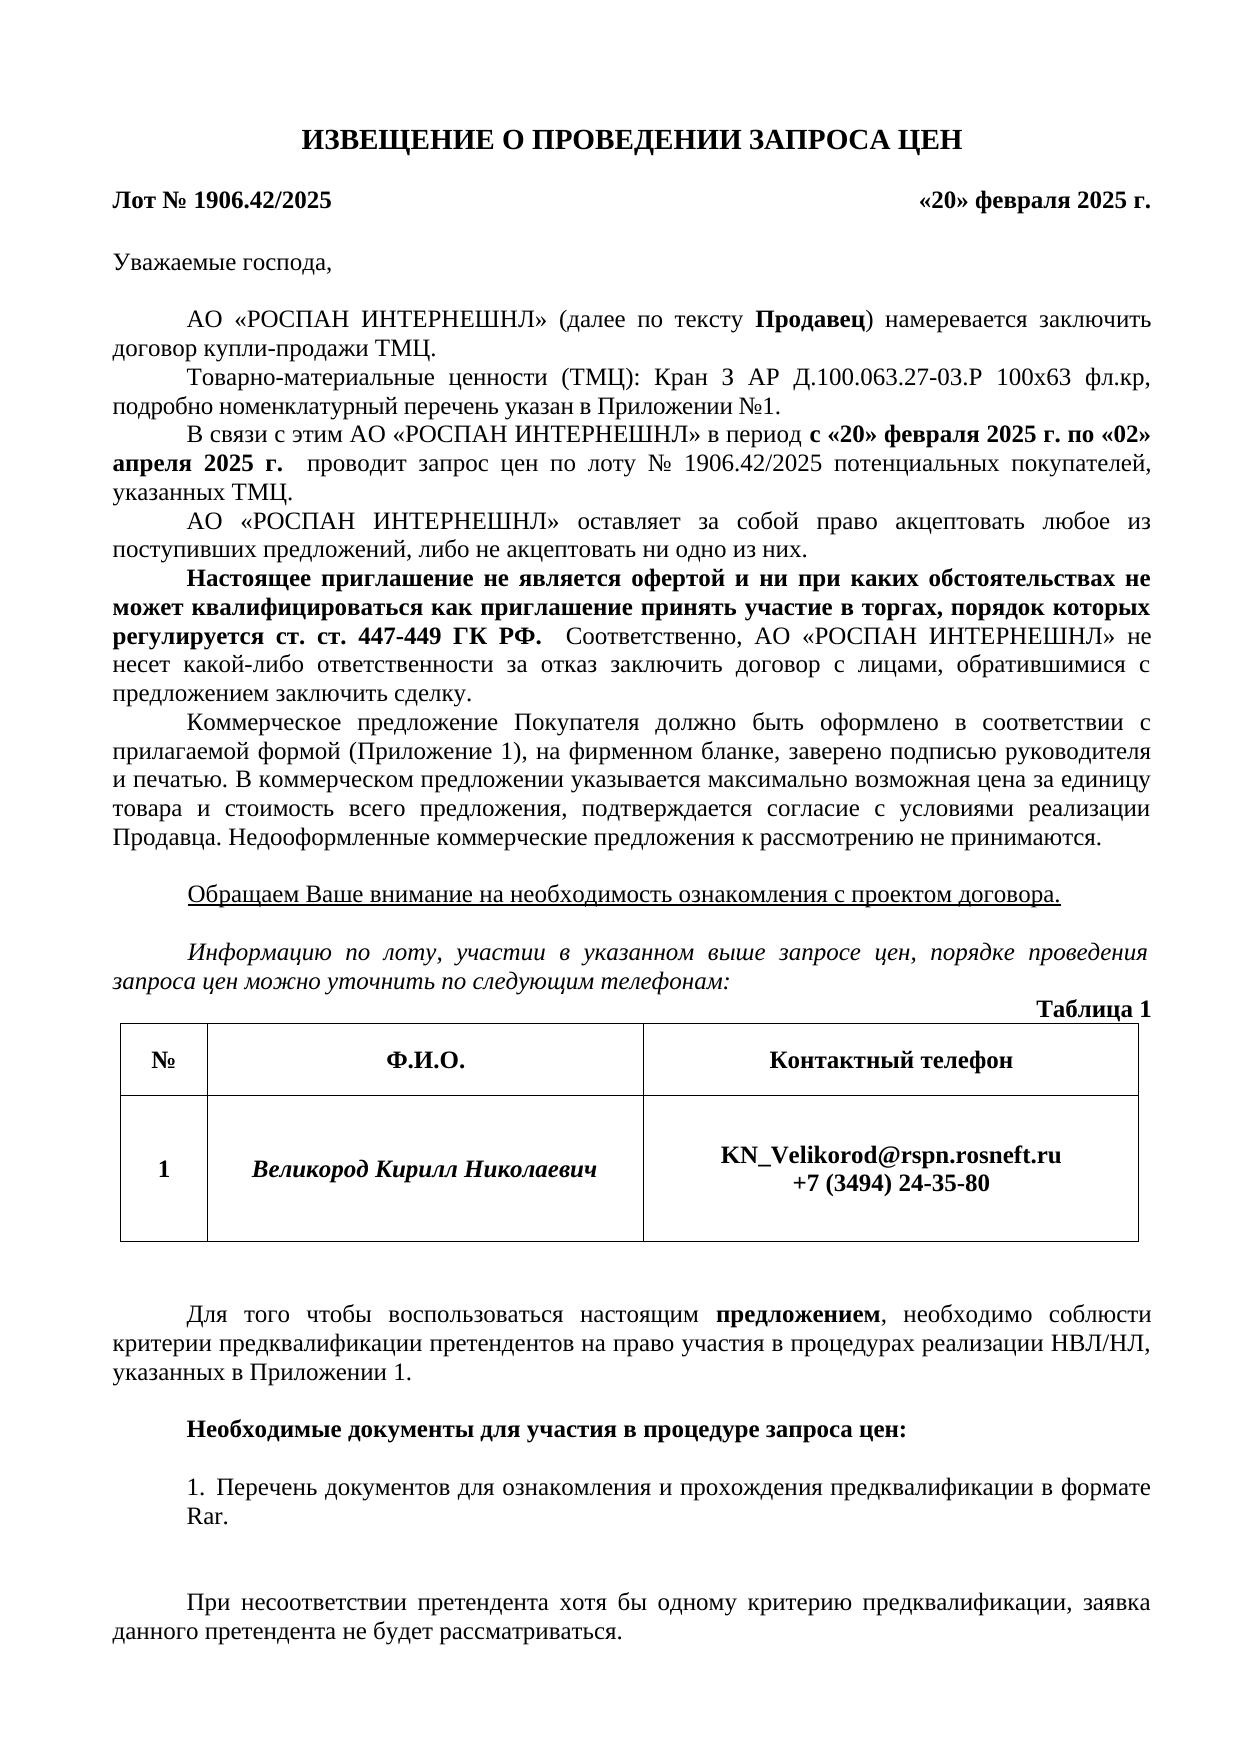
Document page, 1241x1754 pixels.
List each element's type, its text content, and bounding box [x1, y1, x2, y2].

text При несоответствии претендента хотя бы одному критерию предквалификации, заявка данного претендента не будет рассматриваться. [112, 1587, 1152, 1644]
text Коммерческое предложение Покупателя должно быть оформлено в соответствии с прилагаемой формой (Приложение 1), на фирменном бланке, заверено подписью руководителя и печатью. В коммерческом предложении указывается максимально возможная цена за единицу товара и стоимость всего предложения, подтверждается согласие с условиями реализации Продавца. Недооформленные коммерческие предложения к рассмотрению не принимаются. [112, 707, 1152, 851]
table_header № [121, 1024, 207, 1095]
text Лот № 1906.42/2025 «20» февраля 2025 г. [112, 185, 1152, 213]
text Необходимые документы для участия в процедуре запроса цен: [112, 1414, 1152, 1443]
text Таблица 1 [112, 994, 1152, 1023]
text АО «РОСПАН ИНТЕРНЕШНЛ» (далее по тексту Продавец) намеревается заключить договор купли-продажи ТМЦ. [112, 304, 1152, 362]
text Информацию по лоту, участии в указанном выше запросе цен, порядке проведения запроса цен можно уточнить по следующим телефонам: [112, 937, 1152, 994]
table_cell KN_Velikorod@rspn.rosneft.ru +7 (3494) 24-35-80 [644, 1096, 1138, 1241]
text Товарно-материальные ценности (ТМЦ): Кран З АР Д.100.063.27-03.Р 100х63 фл.кр, подробно номенклатурный перечень указан в Приложении №1. [112, 362, 1152, 419]
table_header Ф.И.О. [208, 1024, 643, 1095]
text Настоящее приглашение не является офертой и ни при каких обстоятельствах не может квалифицироваться как приглашение принять участие в торгах, порядок которых регулируется ст. ст. 447-449 ГК РФ. Соответственно, АО «РОСПАН ИНТЕРНЕШНЛ» не несет какой-либо ответственности за отказ заключить договор с лицами, обратившимися с предложением заключить сделку. [112, 563, 1152, 707]
list Перечень документов для ознакомления и прохождения предквалификации в формате Rar. [186, 1472, 1152, 1529]
text Для того чтобы воспользоваться настоящим предложением, необходимо соблюсти критерии предквалификации претендентов на право участия в процедурах реализации НВЛ/НЛ, указанных в Приложении 1. [112, 1299, 1152, 1386]
table_header Контактный телефон [644, 1024, 1138, 1095]
text Обращаем Ваше внимание на необходимость ознакомления с проектом договора. [112, 879, 1152, 908]
title ИЗВЕЩЕНИЕ О ПРОВЕДЕНИИ ЗАПРОСА ЦЕН [112, 122, 1152, 156]
text АО «РОСПАН ИНТЕРНЕШНЛ» оставляет за собой право акцептовать любое из поступивших предложений, либо не акцептовать ни одно из них. [112, 506, 1152, 563]
table_cell Великород Кирилл Николаевич [208, 1096, 643, 1241]
text В связи с этим АО «РОСПАН ИНТЕРНЕШНЛ» в период с «20» февраля 2025 г. по «02» апреля 2025 г. проводит запрос цен по лоту № 1906.42/2025 потенциальных покупателей, указанных ТМЦ. [112, 419, 1152, 506]
table_cell 1 [121, 1096, 207, 1241]
text Уважаемые господа, [112, 247, 1152, 276]
